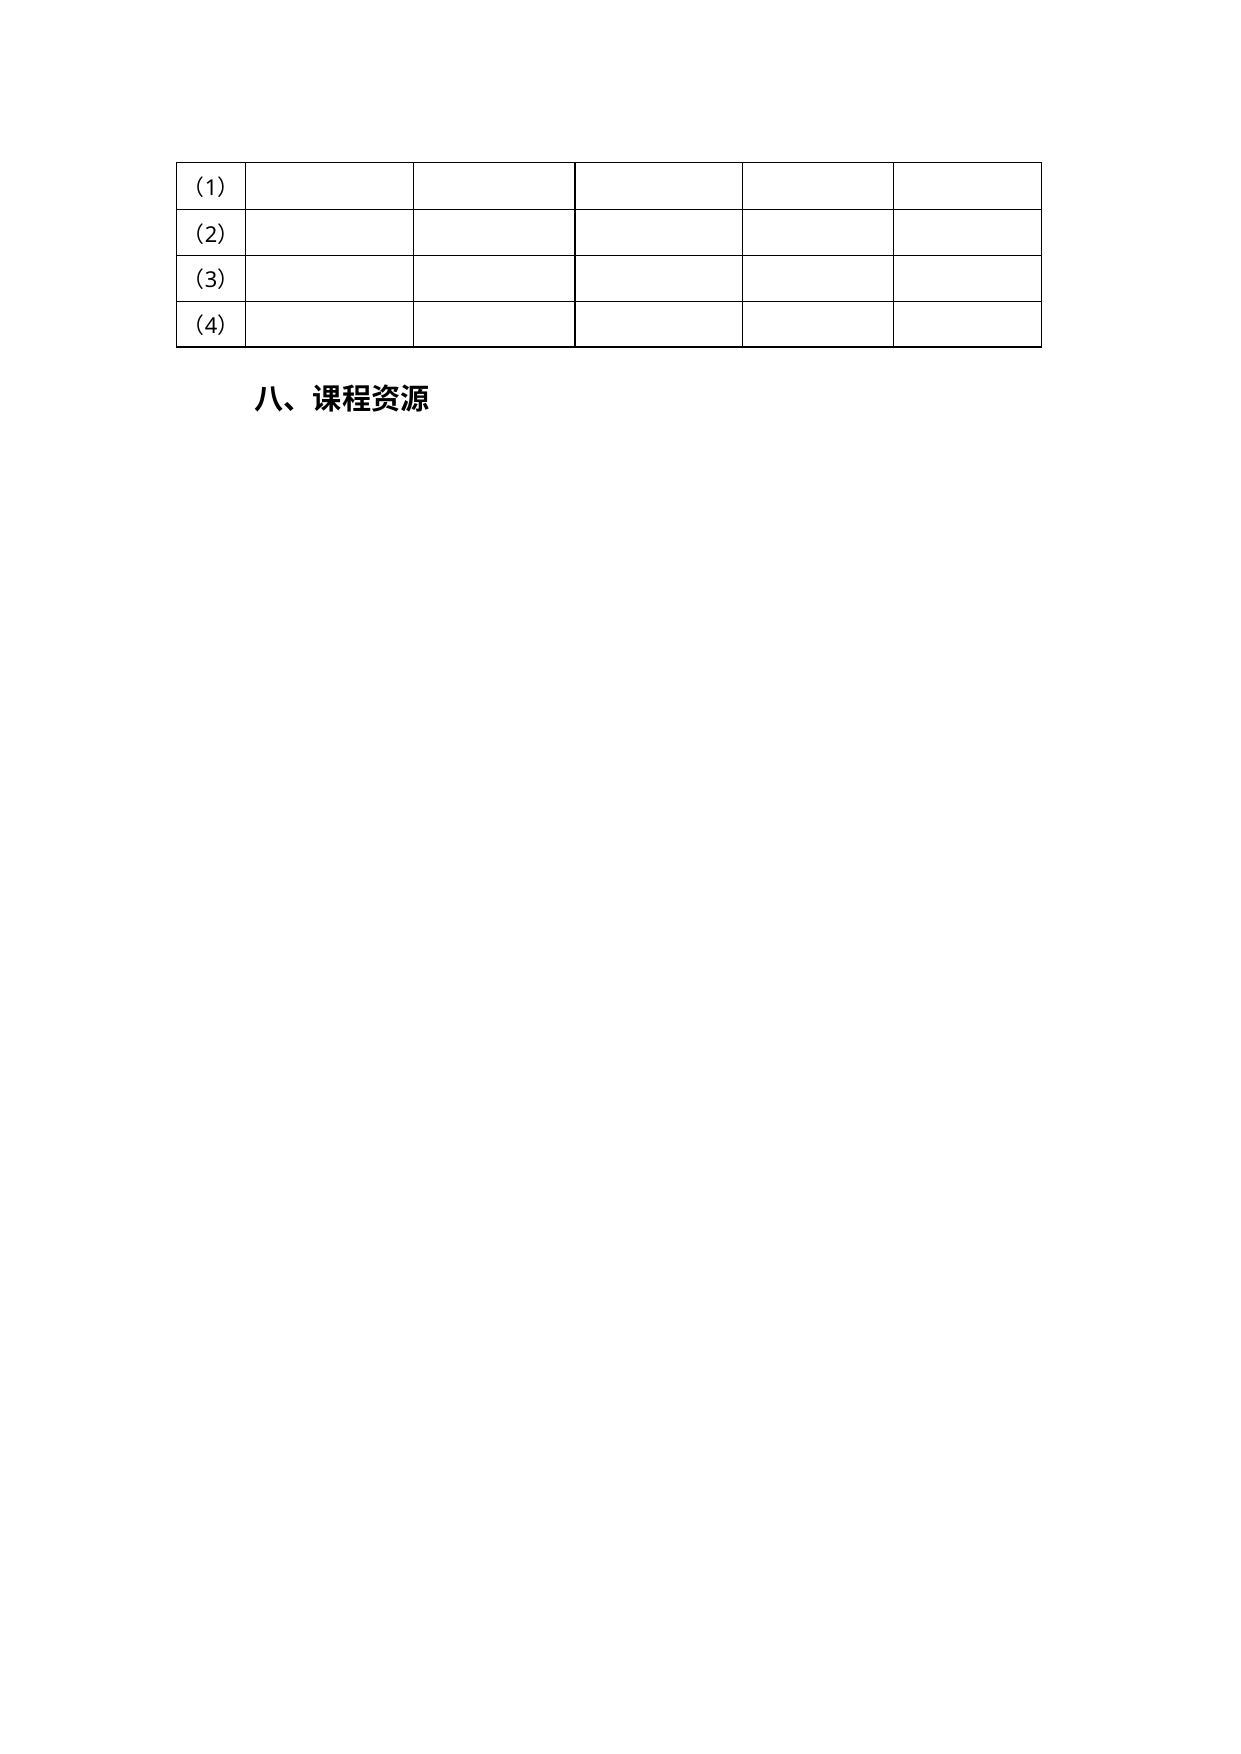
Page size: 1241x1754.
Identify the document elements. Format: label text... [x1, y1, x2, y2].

table_cell [246, 256, 413, 301]
table_cell [743, 163, 893, 209]
table_cell [743, 302, 893, 346]
table_cell [743, 256, 893, 301]
table_cell [246, 163, 413, 209]
table_cell [894, 302, 1041, 346]
table_cell [894, 256, 1041, 301]
table_cell [576, 256, 742, 301]
table_cell [246, 210, 413, 255]
list 八、课程资源 [220, 364, 1053, 429]
table_cell （4） [177, 302, 245, 346]
table_cell [894, 210, 1041, 255]
table_cell [576, 163, 742, 209]
table_cell [414, 210, 574, 255]
table_cell [414, 302, 574, 346]
table_cell [246, 302, 413, 346]
table_cell [414, 163, 574, 209]
table_cell [576, 210, 742, 255]
table_cell [743, 210, 893, 255]
table_cell [894, 163, 1041, 209]
table_cell [576, 302, 742, 346]
table_cell （3） [177, 256, 245, 301]
table_cell （1） [177, 163, 245, 209]
table_cell （2） [177, 210, 245, 255]
table_cell [414, 256, 574, 301]
